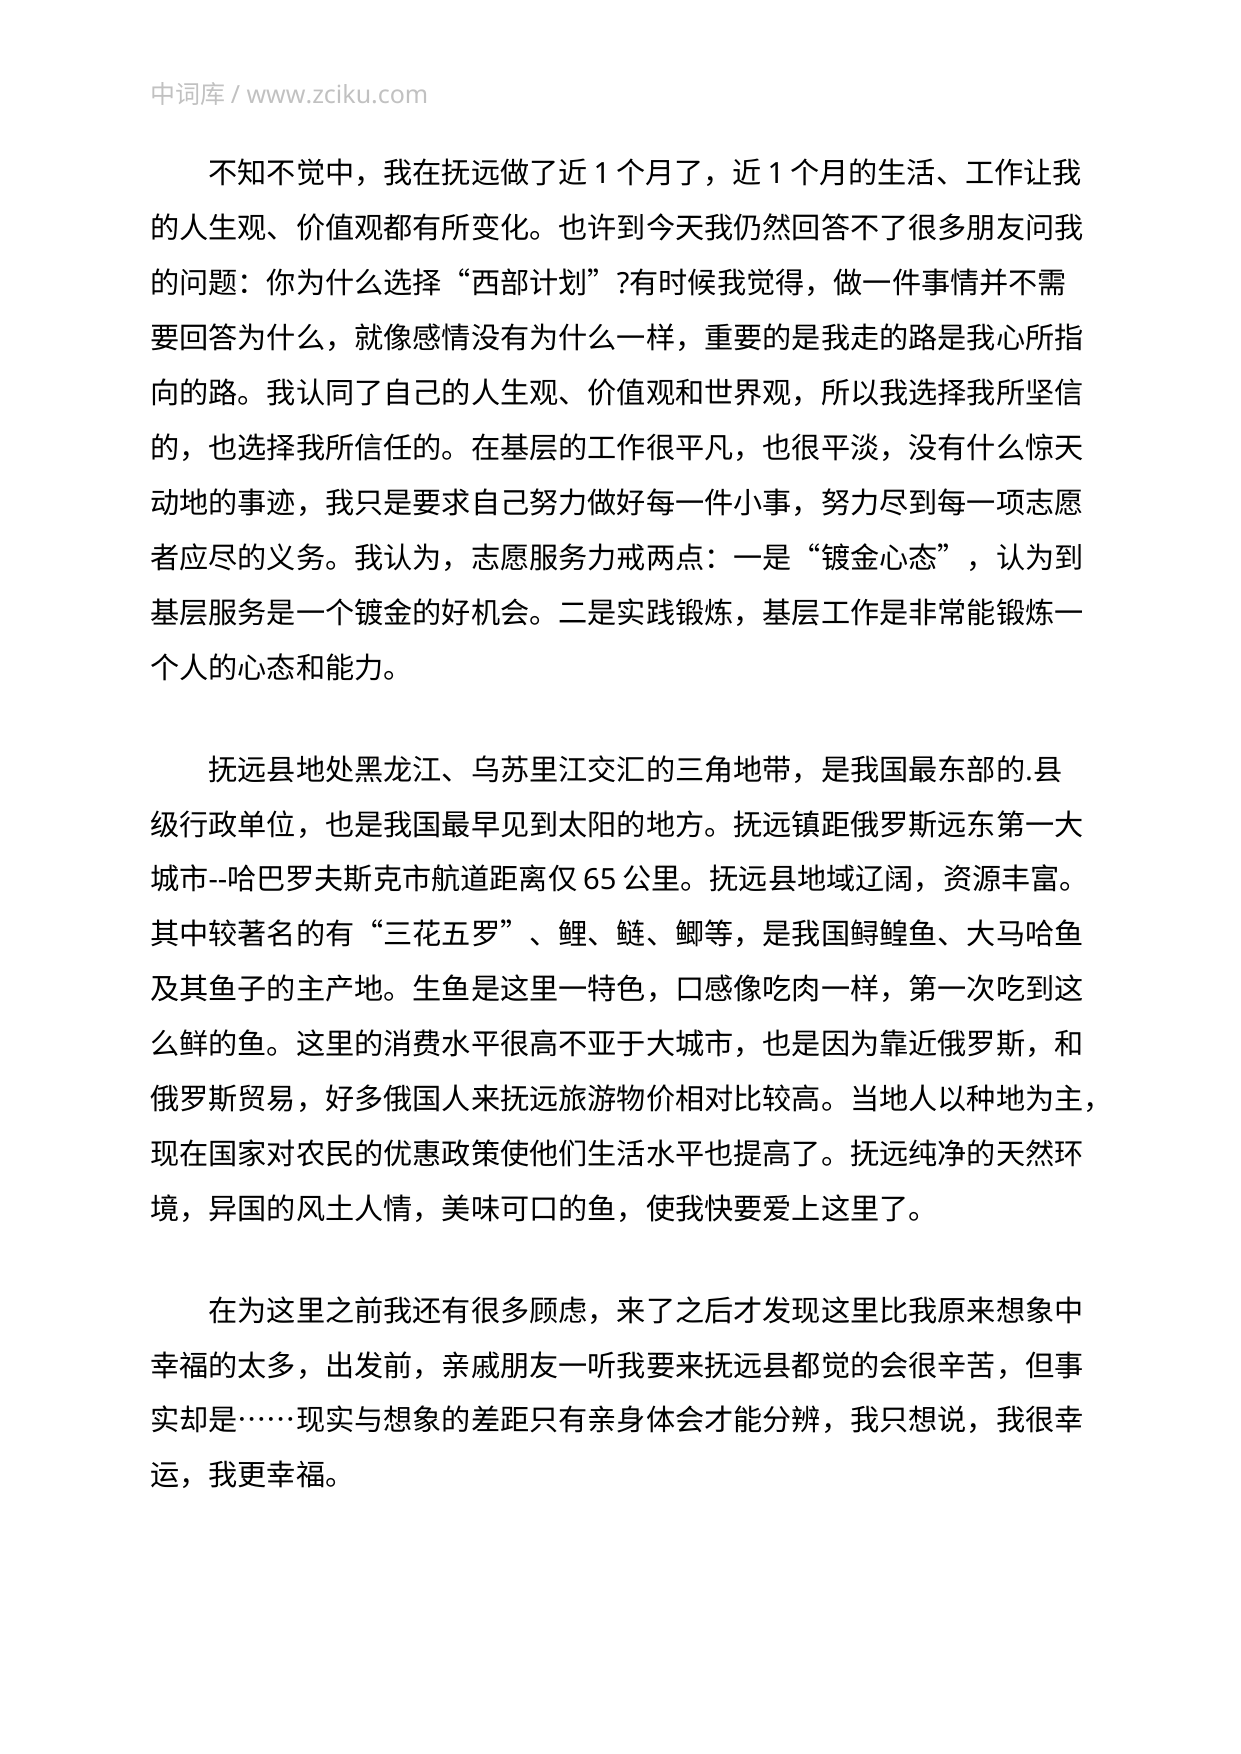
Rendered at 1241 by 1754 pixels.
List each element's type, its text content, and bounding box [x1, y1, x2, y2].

text 在为这里之前我还有很多顾虑，来了之后才发现这里比我原来想象中幸福的太多，出发前，亲戚朋友一听我要来抚远县都觉的会很辛苦，但事实却是……现实与想象的差距只有亲身体会才能分辨，我只想说，我很幸运，我更幸福。 [150, 1287, 1090, 1494]
text 抚远县地处黑龙江、乌苏里江交汇的三角地带，是我国最东部的.县级行政单位，也是我国最早见到太阳的地方。抚远镇距俄罗斯远东第一大城市--哈巴罗夫斯克市航道距离仅65公里。抚远县地域辽阔，资源丰富。其中较著名的有“三花五罗”、鲤、鲢、鲫等，是我国鲟鳇鱼、大马哈鱼及其鱼子的主产地。生鱼是这里一特色，口感像吃肉一样，第一次吃到这么鲜的鱼。这里的消费水平很高不亚于大城市，也是因为靠近俄罗斯，和俄罗斯贸易，好多俄国人来抚远旅游物价相对比较高。当地人以种地为主，现在国家对农民的优惠政策使他们生活水平也提高了。抚远纯净的天然环境，异国的风土人情，美味可口的鱼，使我快要爱上这里了。 [150, 746, 1090, 1228]
text 不知不觉中，我在抚远做了近1个月了，近1个月的生活、工作让我的人生观、价值观都有所变化。也许到今天我仍然回答不了很多朋友问我的问题：你为什么选择“西部计划”?有时候我觉得，做一件事情并不需要回答为什么，就像感情没有为什么一样，重要的是我走的路是我心所指向的路。我认同了自己的人生观、价值观和世界观，所以我选择我所坚信的，也选择我所信任的。在基层的工作很平凡，也很平淡，没有什么惊天动地的事迹，我只是要求自己努力做好每一件小事，努力尽到每一项志愿者应尽的义务。我认为，志愿服务力戒两点：一是“镀金心态”，认为到基层服务是一个镀金的好机会。二是实践锻炼，基层工作是非常能锻炼一个人的心态和能力。 [150, 150, 1090, 687]
